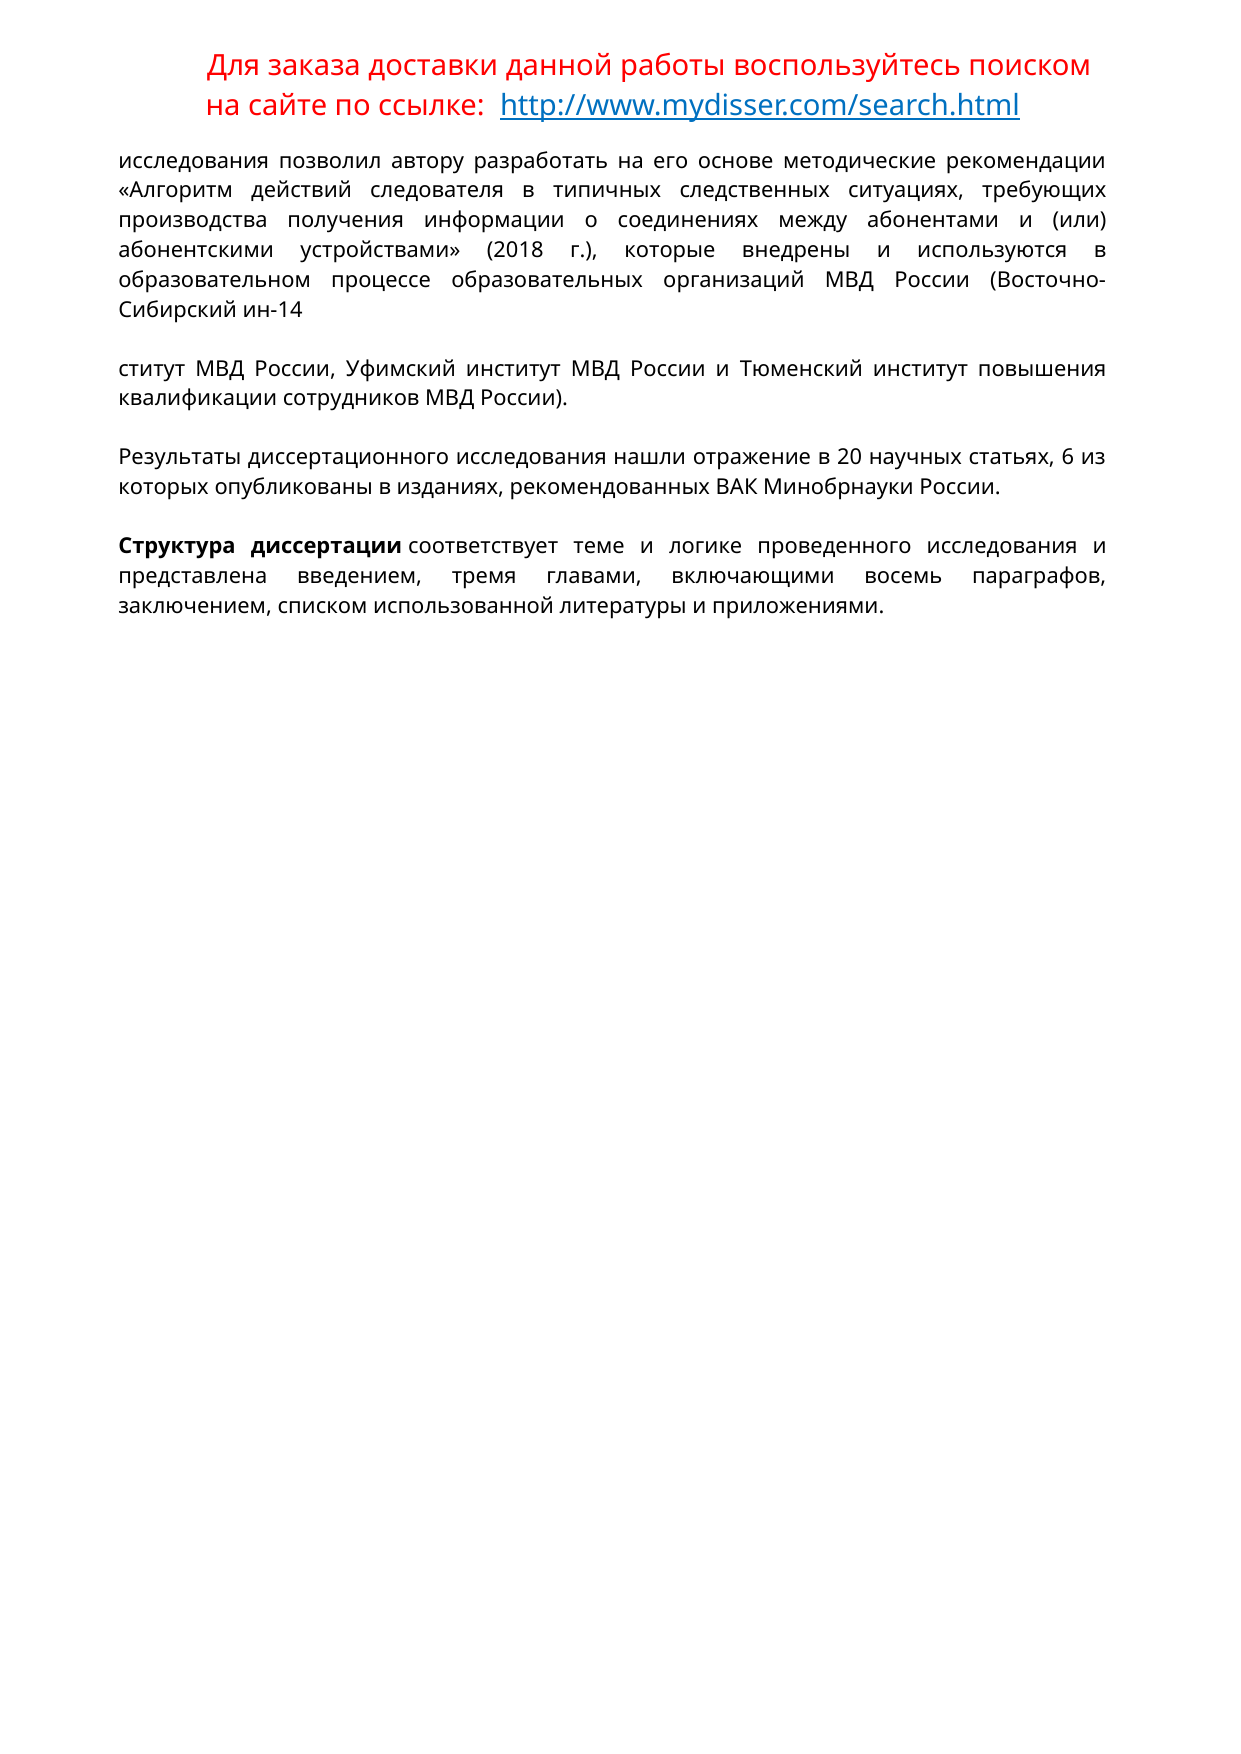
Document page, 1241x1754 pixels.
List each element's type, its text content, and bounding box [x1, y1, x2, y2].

text Результаты диссертационного исследования нашли отражение в 20 научных статьях, 6 из которых опубликованы в изданиях, рекомендованных ВАК Минобрнауки России. [118, 441, 1107, 501]
text ститут МВД России, Уфимский институт МВД России и Тюменский институт повышения квалификации сотрудников МВД России). [118, 352, 1107, 412]
text Структура диссертации соответствует теме и логике проведенного исследования и представлена введением, тремя главами, включающими восемь параграфов, заключением, списком использованной литературы и приложениями. [118, 530, 1107, 619]
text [118, 144, 1107, 323]
